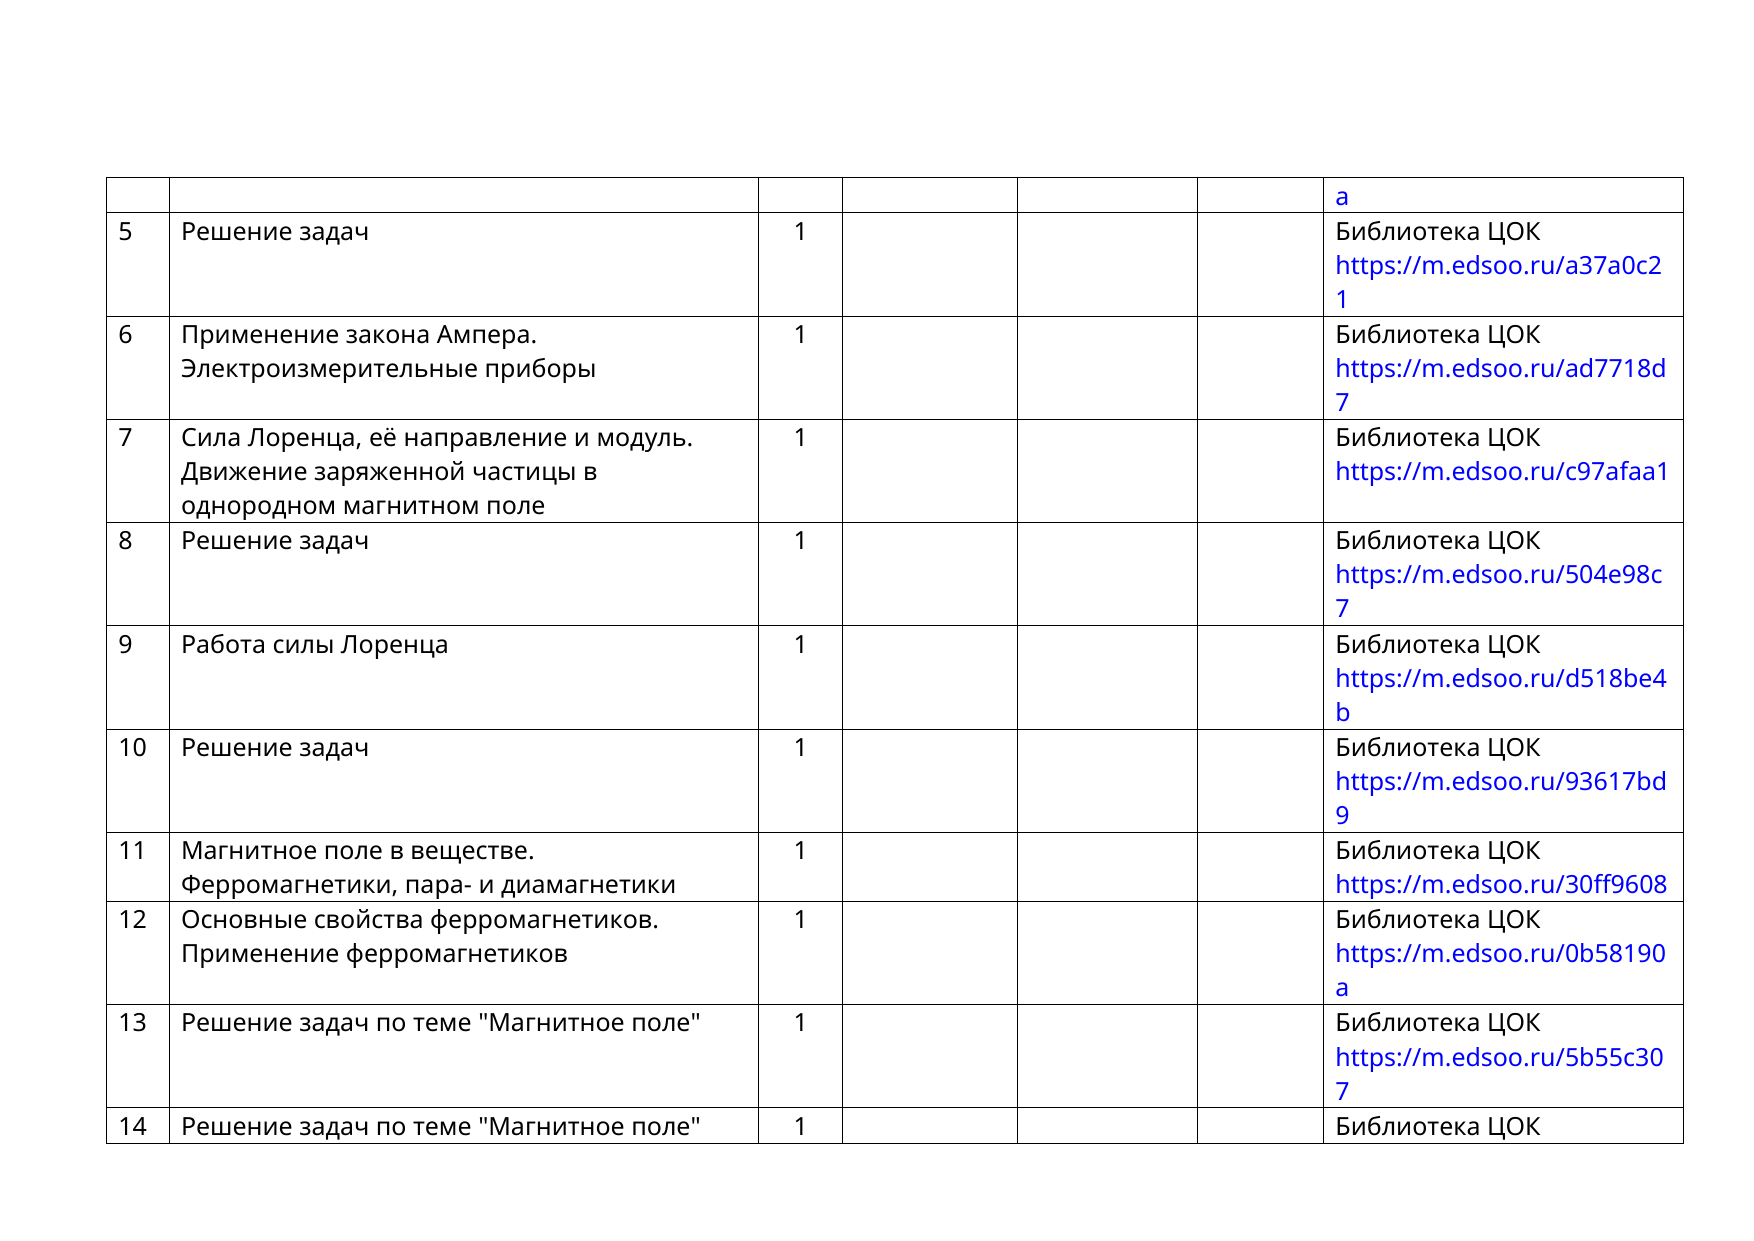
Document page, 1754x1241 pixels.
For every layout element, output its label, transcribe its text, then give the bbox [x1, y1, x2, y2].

table_cell [843, 626, 1017, 728]
table_cell [1018, 1005, 1197, 1107]
table_cell Библиотека ЦОК https://m.edsoo.ru/d518be4b [1324, 626, 1683, 728]
table_cell 8 [107, 523, 169, 625]
table_cell [1198, 523, 1323, 625]
table_cell [1198, 420, 1323, 522]
table_cell [1018, 178, 1197, 212]
table_cell Работа силы Лоренца [170, 626, 758, 728]
table_cell Библиотека ЦОК https://m.edsoo.ru/ad7718d7 [1324, 317, 1683, 419]
table_cell Сила Лоренца, её направление и модуль. Движение заряженной частицы в однородном магнитном поле [170, 420, 758, 522]
table_cell Библиотека ЦОК https://m.edsoo.ru/504e98c7 [1324, 523, 1683, 625]
table_cell [1198, 1108, 1323, 1142]
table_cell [170, 1108, 758, 1142]
table_cell [843, 902, 1017, 1004]
table_cell [1198, 626, 1323, 728]
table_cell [1324, 1108, 1683, 1142]
table_cell Основные свойства ферромагнетиков. Применение ферромагнетиков [170, 902, 758, 1004]
table_cell Библиотека ЦОК https://m.edsoo.ru/a37a0c21 [1324, 213, 1683, 316]
table_cell 1 [759, 1108, 842, 1142]
table_cell 1 [759, 1005, 842, 1107]
table_cell 14 [107, 1108, 169, 1142]
table_cell [843, 730, 1017, 832]
table_cell [1198, 178, 1323, 212]
table_cell [1198, 833, 1323, 901]
table_cell [1198, 730, 1323, 832]
table_cell 5 [107, 213, 169, 316]
table_cell 1 [759, 902, 842, 1004]
table_cell Решение задач [170, 523, 758, 625]
table_cell [1018, 1108, 1197, 1142]
table_cell [1198, 1005, 1323, 1107]
table_cell Библиотека ЦОК https://m.edsoo.ru/5b55c307 [1324, 1005, 1683, 1107]
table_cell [170, 178, 758, 212]
table_cell [1018, 213, 1197, 316]
table_cell 1 [759, 420, 842, 522]
table_cell Решение задач [170, 213, 758, 316]
table_cell Библиотека ЦОК https://m.edsoo.ru/30ff9608 [1324, 833, 1683, 901]
table_cell Библиотека ЦОК https://m.edsoo.ru/c97afaa1 [1324, 420, 1683, 522]
table_cell 6 [107, 317, 169, 419]
table_cell 10 [107, 730, 169, 832]
table_cell [843, 1005, 1017, 1107]
table_cell Библиотека ЦОК https://m.edsoo.ru/0b58190a [1324, 902, 1683, 1004]
table_cell [1198, 902, 1323, 1004]
table_cell [1018, 523, 1197, 625]
table_cell 1 [759, 178, 842, 212]
table_cell 1 [759, 833, 842, 901]
table_cell [1018, 833, 1197, 901]
table_cell [843, 213, 1017, 316]
table_cell 12 [107, 902, 169, 1004]
table_cell [843, 833, 1017, 901]
table_cell Решение задач по теме "Магнитное поле" [170, 1005, 758, 1107]
table_cell [1018, 626, 1197, 728]
table_cell [1018, 317, 1197, 419]
table_cell [1018, 902, 1197, 1004]
table_cell 7 [107, 420, 169, 522]
table_cell Библиотека ЦОК https://m.edsoo.ru/93617bd9 [1324, 730, 1683, 832]
table_cell [1198, 317, 1323, 419]
table_cell 13 [107, 1005, 169, 1107]
table_cell Решение задач [170, 730, 758, 832]
table_cell 1 [759, 213, 842, 316]
table_cell [843, 317, 1017, 419]
table_cell [843, 178, 1017, 212]
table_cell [1324, 178, 1683, 212]
table_cell [1018, 420, 1197, 522]
table_cell 1 [759, 523, 842, 625]
table_cell [1018, 730, 1197, 832]
table_cell 9 [107, 626, 169, 728]
table_cell 1 [759, 626, 842, 728]
table_cell 1 [759, 317, 842, 419]
table_cell 11 [107, 833, 169, 901]
table_cell 1 [759, 730, 842, 832]
table_cell Применение закона Ампера. Электроизмерительные приборы [170, 317, 758, 419]
table_cell [843, 523, 1017, 625]
table_cell [843, 420, 1017, 522]
table_cell 4 [107, 178, 169, 212]
table_cell [1198, 213, 1323, 316]
table_cell Магнитное поле в веществе. Ферромагнетики, пара- и диамагнетики [170, 833, 758, 901]
table_cell [843, 1108, 1017, 1142]
